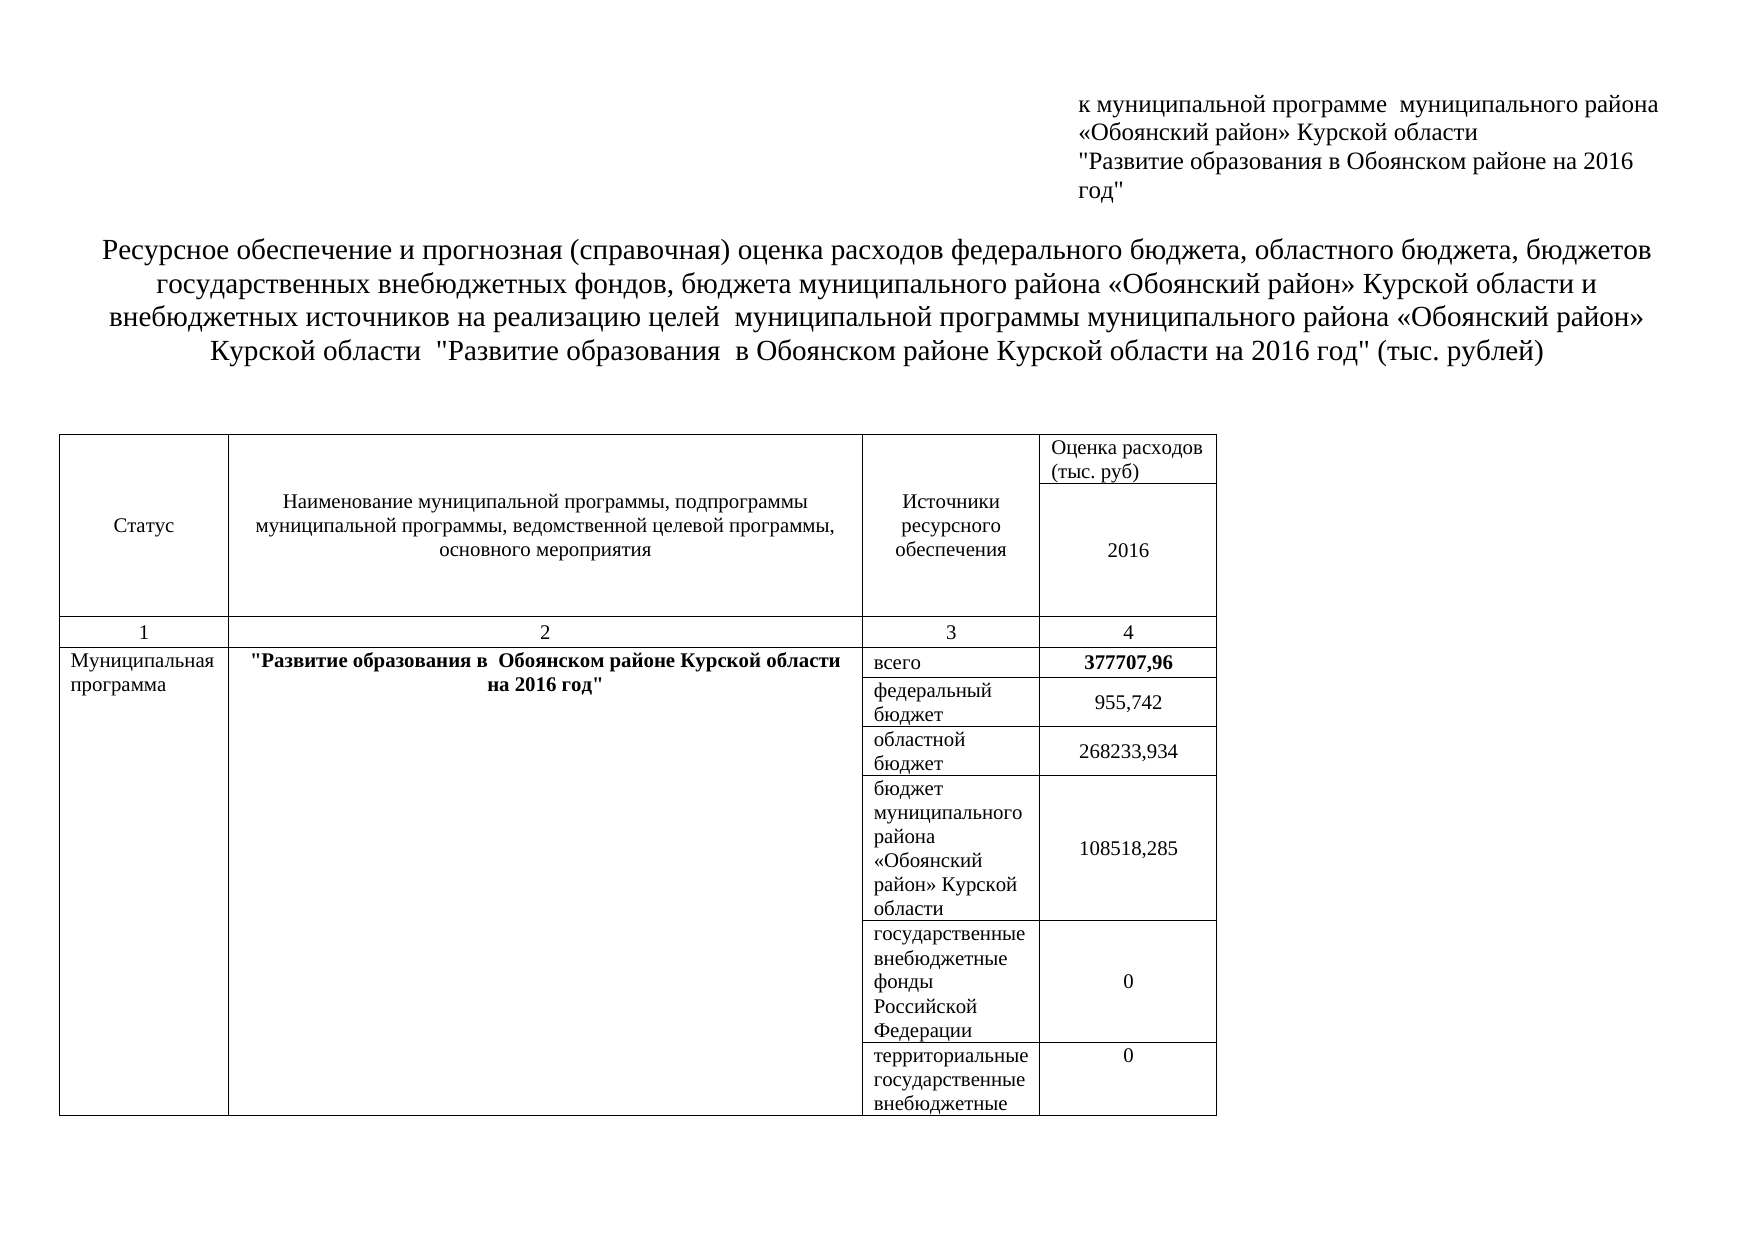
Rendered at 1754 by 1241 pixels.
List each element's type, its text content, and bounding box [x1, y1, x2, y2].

table_cell 0 [1040, 921, 1216, 1042]
table_cell всего [863, 648, 1039, 677]
table_cell 2 [229, 617, 862, 647]
table_cell 955,742 [1040, 678, 1216, 726]
text к муниципальной программе муниципального района «Обоянский район» Курской области [1078, 89, 1665, 146]
table_cell бюджет муниципального района «Обоянский район» Курской области [863, 776, 1039, 920]
text Ресурсное обеспечение и прогнозная (справочная) оценка расходов федерального бюджета, областного бюджета, бюджетов государственных внебюджетных фондов, бюджета муниципального района «Обоянский район» Курской области и внебюджетных источников на реализацию целей муниципальной программы муниципального района «Обоянский район» Курской области "Развитие образования в Обоянском районе Курской области на 2016 год" (тыс. рублей) [89, 232, 1665, 367]
table_cell федеральный бюджет [863, 678, 1039, 726]
table_cell 268233,934 [1040, 727, 1216, 775]
table_header Оценка расходов (тыс. руб) [1040, 435, 1216, 483]
table_cell государственные внебюджетные фонды Российской Федерации [863, 921, 1039, 1042]
table_cell 2016 [1040, 484, 1216, 616]
table_cell 1 [60, 617, 228, 647]
table_header Источники ресурсного обеспечения [863, 435, 1039, 616]
table_cell территориальные государственные внебюджетные фонды [863, 1043, 1039, 1115]
table_cell 4 [1040, 617, 1216, 647]
table_cell 108518,285 [1040, 776, 1216, 920]
table_cell "Развитие образования в Обоянском районе Курской области на 2016 год" [229, 648, 862, 1115]
table_cell областной бюджет [863, 727, 1039, 775]
table_cell 3 [863, 617, 1039, 647]
text "Развитие образования в Обоянском районе на 2016 год" [1078, 146, 1665, 204]
table_cell Муниципальная программа [60, 648, 228, 1115]
table_cell 0 [1040, 1043, 1216, 1115]
table_header Наименование муниципальной программы, подпрограммы муниципальной программы, ведомственной целевой программы, основного мероприятия [229, 435, 862, 616]
table_cell 377707,96 [1040, 648, 1216, 677]
table_header Статус [60, 435, 228, 616]
